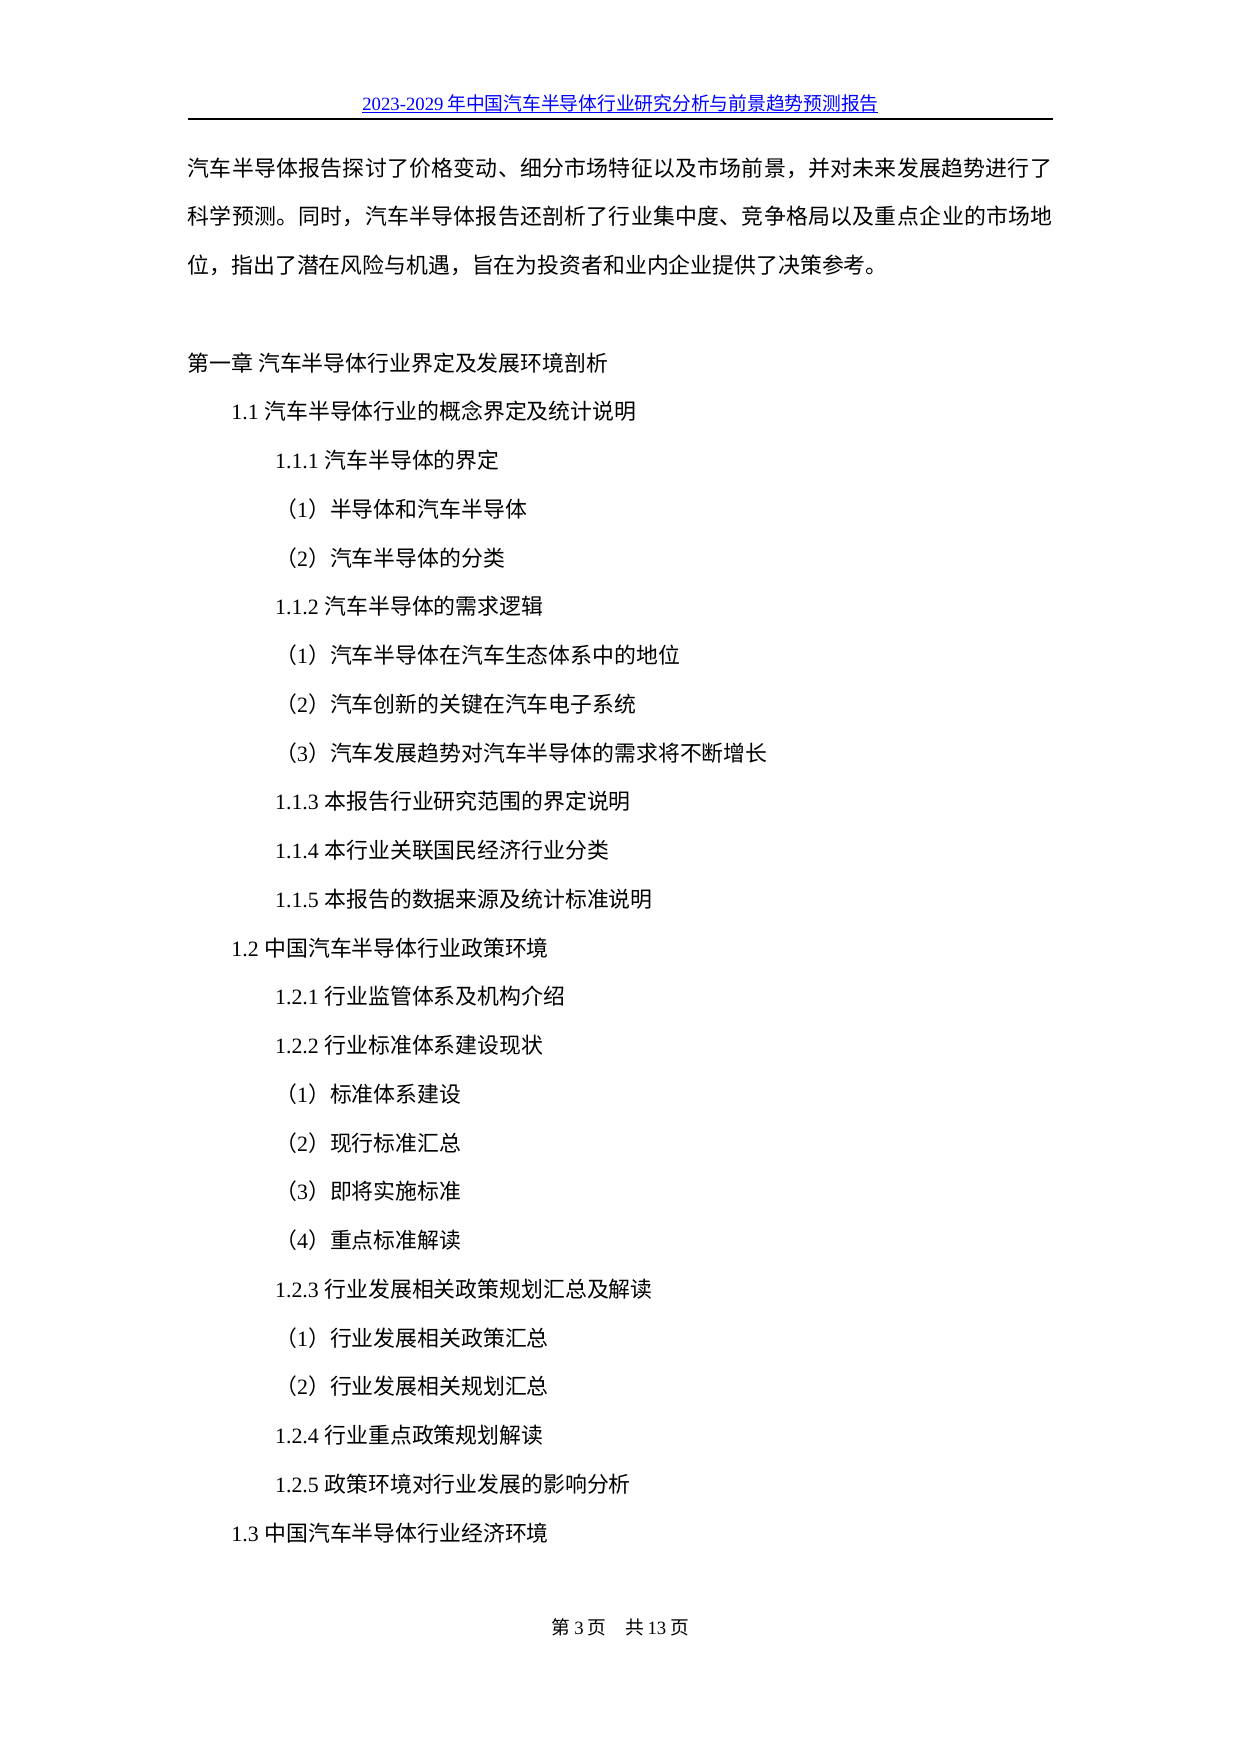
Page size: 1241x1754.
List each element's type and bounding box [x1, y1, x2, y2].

text [187, 150, 1053, 1548]
